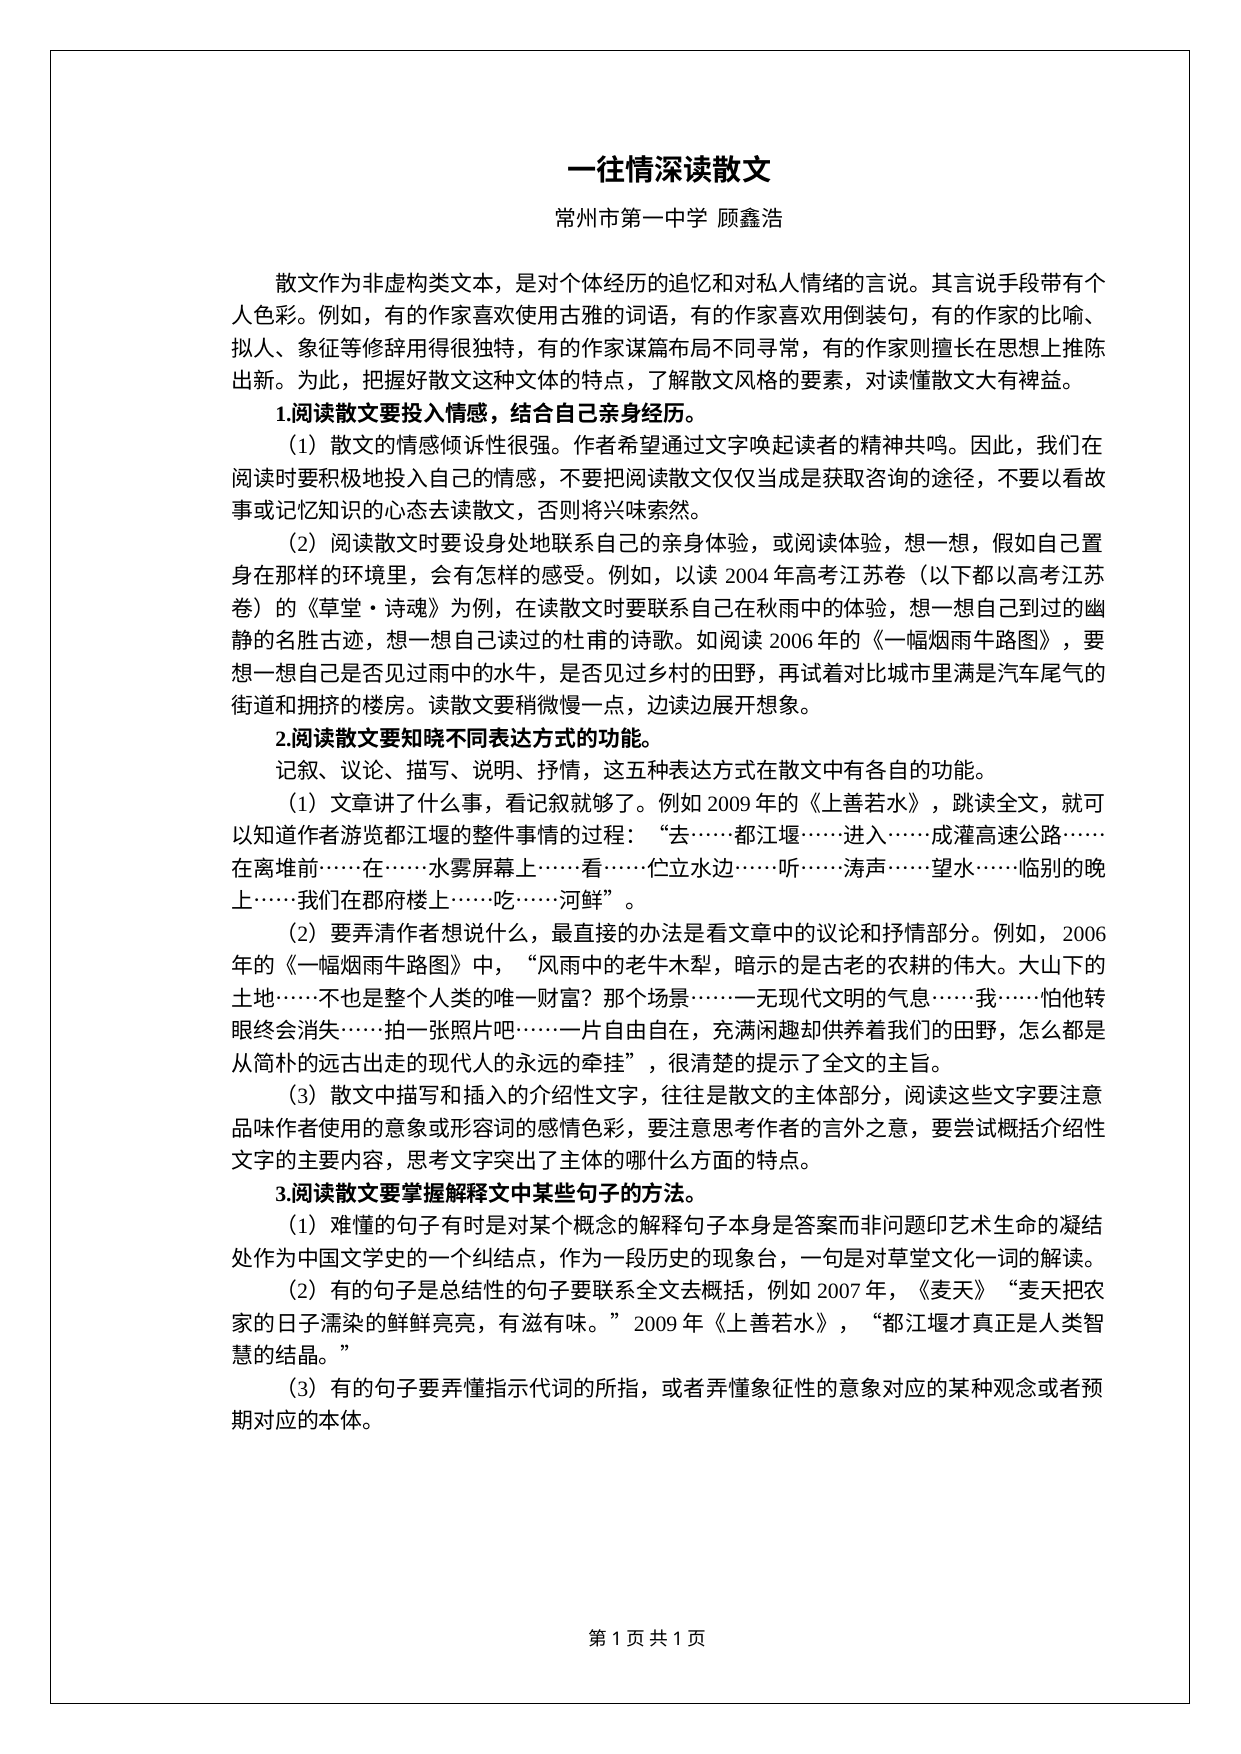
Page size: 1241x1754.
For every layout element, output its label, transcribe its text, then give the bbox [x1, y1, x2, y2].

text （2）阅读散文时要设身处地联系自己的亲身体验，或阅读体验，想一想，假如自己置身在那样的环境里，会有怎样的感受。例如，以读2004年高考江苏卷（以下都以高考江苏卷）的《草堂•诗魂》为例，在读散文时要联系自己在秋雨中的体验，想一想自己到过的幽静的名胜古迹，想一想自己读过的杜甫的诗歌。如阅读2006年的《一幅烟雨牛路图》，要想一想自己是否见过雨中的水牛，是否见过乡村的田野，再试着对比城市里满是汽车尾气的街道和拥挤的楼房。读散文要稍微慢一点，边读边展开想象。 [231, 526, 1106, 721]
text （3）有的句子要弄懂指示代词的所指，或者弄懂象征性的意象对应的某种观念或者预期对应的本体。 [231, 1371, 1106, 1436]
text 1.阅读散文要投入情感，结合自己亲身经历。 [231, 396, 1106, 428]
text （1）文章讲了什么事，看记叙就够了。例如2009年的《上善若水》，跳读全文，就可以知道作者游览都江堰的整件事情的过程：“去……都江堰……进入……成灌高速公路……在离堆前……在……水雾屏幕上……看……伫立水边……听……涛声……望水……临别的晚上……我们在郡府楼上……吃……河鲜”。 [231, 786, 1106, 916]
text （2）要弄清作者想说什么，最直接的办法是看文章中的议论和抒情部分。例如，2006年的《一幅烟雨牛路图》中，“风雨中的老牛木犁，暗示的是古老的农耕的伟大。大山下的土地……不也是整个人类的唯一财富？那个场景……一无现代文明的气息……我……怕他转眼终会消失……拍一张照片吧……一片自由自在，充满闲趣却供养着我们的田野，怎么都是从简朴的远古出走的现代人的永远的牵挂”，很清楚的提示了全文的主旨。 [231, 916, 1106, 1078]
text 3.阅读散文要掌握解释文中某些句子的方法。 [231, 1176, 1106, 1208]
text 一往情深读散文 [231, 136, 1106, 201]
text （1）难懂的句子有时是对某个概念的解释句子本身是答案而非问题印艺术生命的凝结处作为中国文学史的一个纠结点，作为一段历史的现象台，一句是对草堂文化一词的解读。 [231, 1208, 1106, 1273]
text 2.阅读散文要知晓不同表达方式的功能。 [231, 721, 1106, 753]
text 常州市第一中学 顾鑫浩 [231, 201, 1106, 233]
text 散文作为非虚构类文本，是对个体经历的追忆和对私人情绪的言说。其言说手段带有个人色彩。例如，有的作家喜欢使用古雅的词语，有的作家喜欢用倒装句，有的作家的比喻、拟人、象征等修辞用得很独特，有的作家谋篇布局不同寻常，有的作家则擅长在思想上推陈出新。为此，把握好散文这种文体的特点，了解散文风格的要素，对读懂散文大有裨益。 [231, 266, 1106, 396]
text （1）散文的情感倾诉性很强。作者希望通过文字唤起读者的精神共鸣。因此，我们在阅读时要积极地投入自己的情感，不要把阅读散文仅仅当成是获取咨询的途径，不要以看故事或记忆知识的心态去读散文，否则将兴味索然。 [231, 428, 1106, 526]
text （2）有的句子是总结性的句子要联系全文去概括，例如2007年，《麦天》“麦天把农家的日子濡染的鲜鲜亮亮，有滋有味。”2009年《上善若水》，“都江堰才真正是人类智慧的结晶。” [231, 1273, 1106, 1371]
text （3）散文中描写和插入的介绍性文字，往往是散文的主体部分，阅读这些文字要注意品味作者使用的意象或形容词的感情色彩，要注意思考作者的言外之意，要尝试概括介绍性文字的主要内容，思考文字突出了主体的哪什么方面的特点。 [231, 1078, 1106, 1176]
text 记叙、议论、描写、说明、抒情，这五种表达方式在散文中有各自的功能。 [231, 753, 1106, 786]
